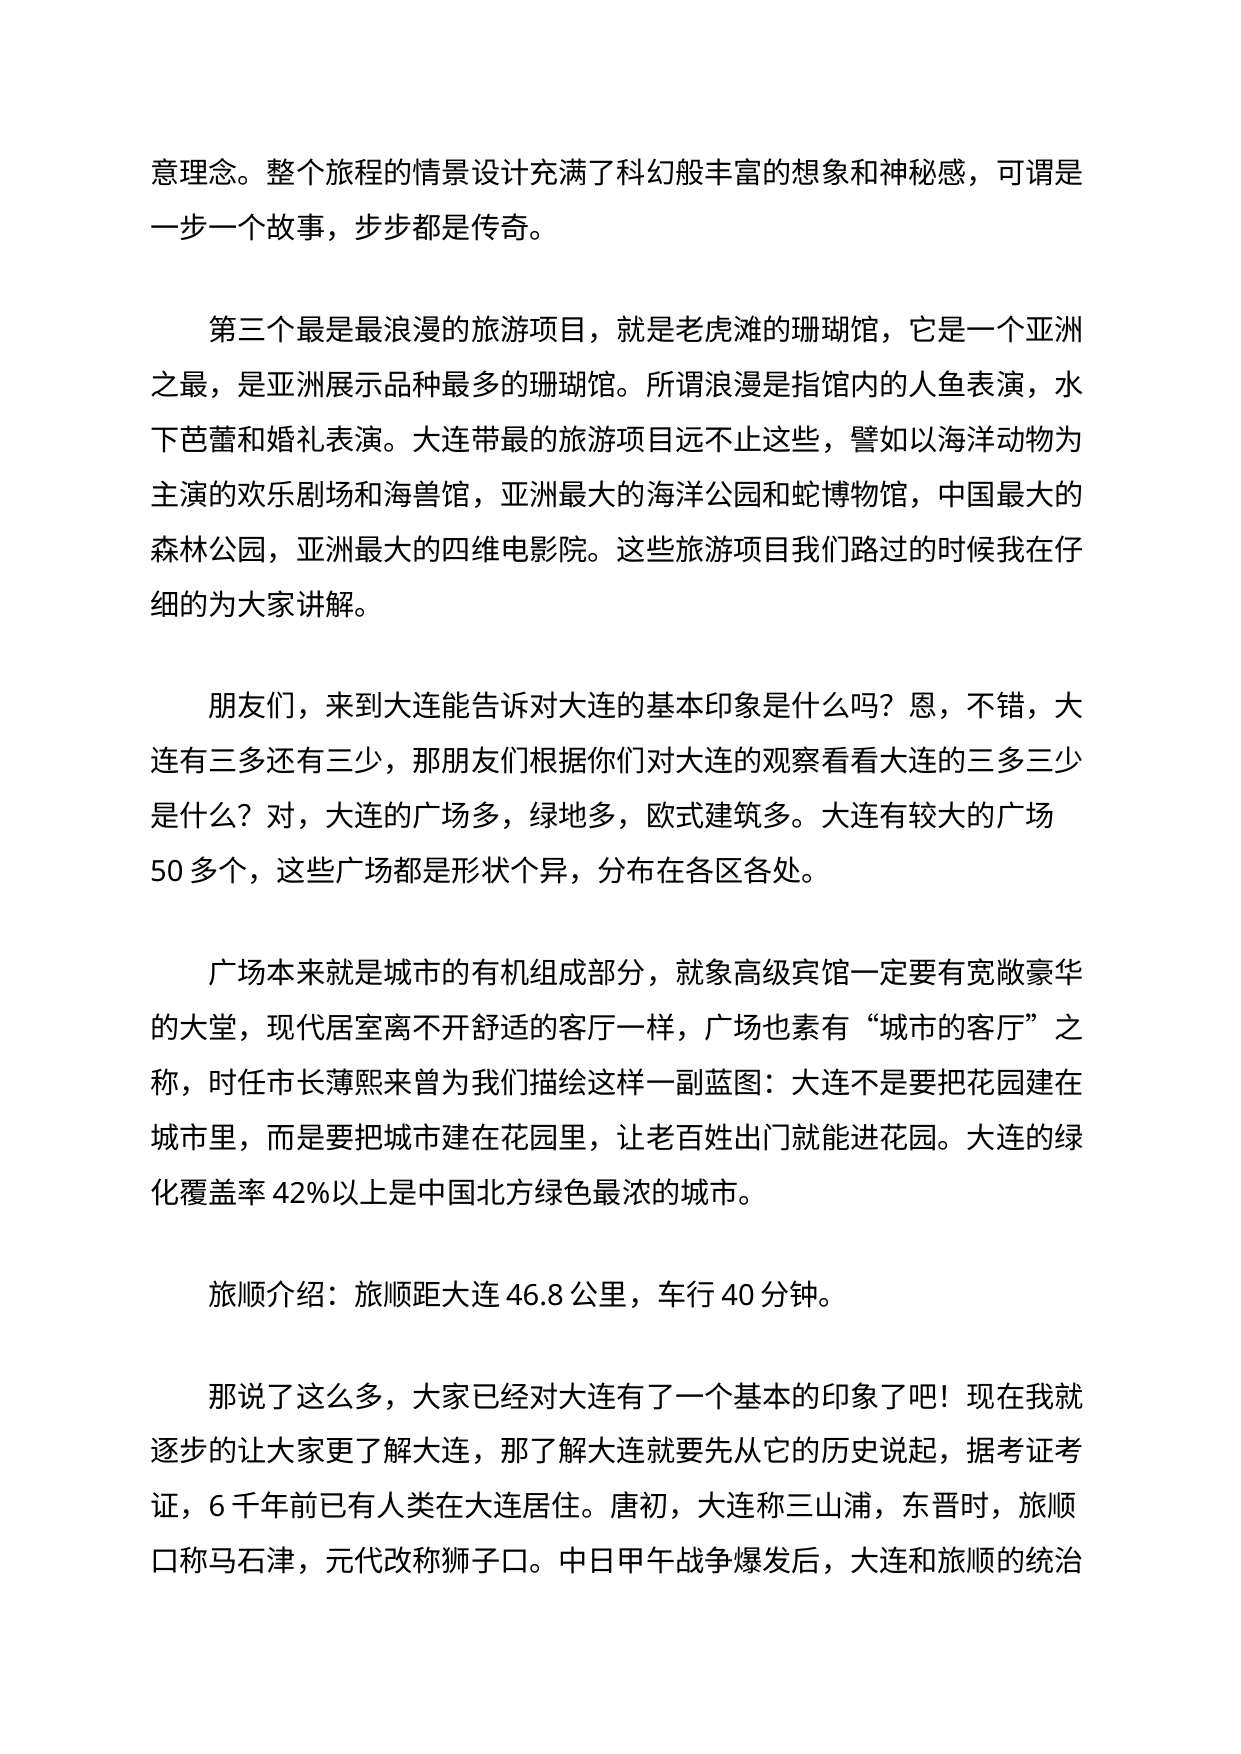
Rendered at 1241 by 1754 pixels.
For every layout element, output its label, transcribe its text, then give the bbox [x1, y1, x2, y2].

text 广场本来就是城市的有机组成部分，就象高级宾馆一定要有宽敞豪华的大堂，现代居室离不开舒适的客厅一样，广场也素有“城市的客厅”之称，时任市长薄熙来曾为我们描绘这样一副蓝图：大连不是要把花园建在城市里，而是要把城市建在花园里，让老百姓出门就能进花园。大连的绿化覆盖率42%以上是中国北方绿色最浓的城市。 [150, 949, 1090, 1212]
text 朋友们，来到大连能告诉对大连的基本印象是什么吗？恩，不错，大连有三多还有三少，那朋友们根据你们对大连的观察看看大连的三多三少是什么？对，大连的广场多，绿地多，欧式建筑多。大连有较大的广场50多个，这些广场都是形状个异，分布在各区各处。 [150, 683, 1090, 890]
text 旅顺介绍：旅顺距大连46.8公里，车行40分钟。 [150, 1271, 1090, 1313]
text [150, 150, 1090, 247]
text 第三个最是最浪漫的旅游项目，就是老虎滩的珊瑚馆，它是一个亚洲之最，是亚洲展示品种最多的珊瑚馆。所谓浪漫是指馆内的人鱼表演，水下芭蕾和婚礼表演。大连带最的旅游项目远不止这些，譬如以海洋动物为主演的欢乐剧场和海兽馆，亚洲最大的海洋公园和蛇博物馆，中国最大的森林公园，亚洲最大的四维电影院。这些旅游项目我们路过的时候我在仔细的为大家讲解。 [150, 307, 1090, 623]
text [150, 1373, 1090, 1580]
